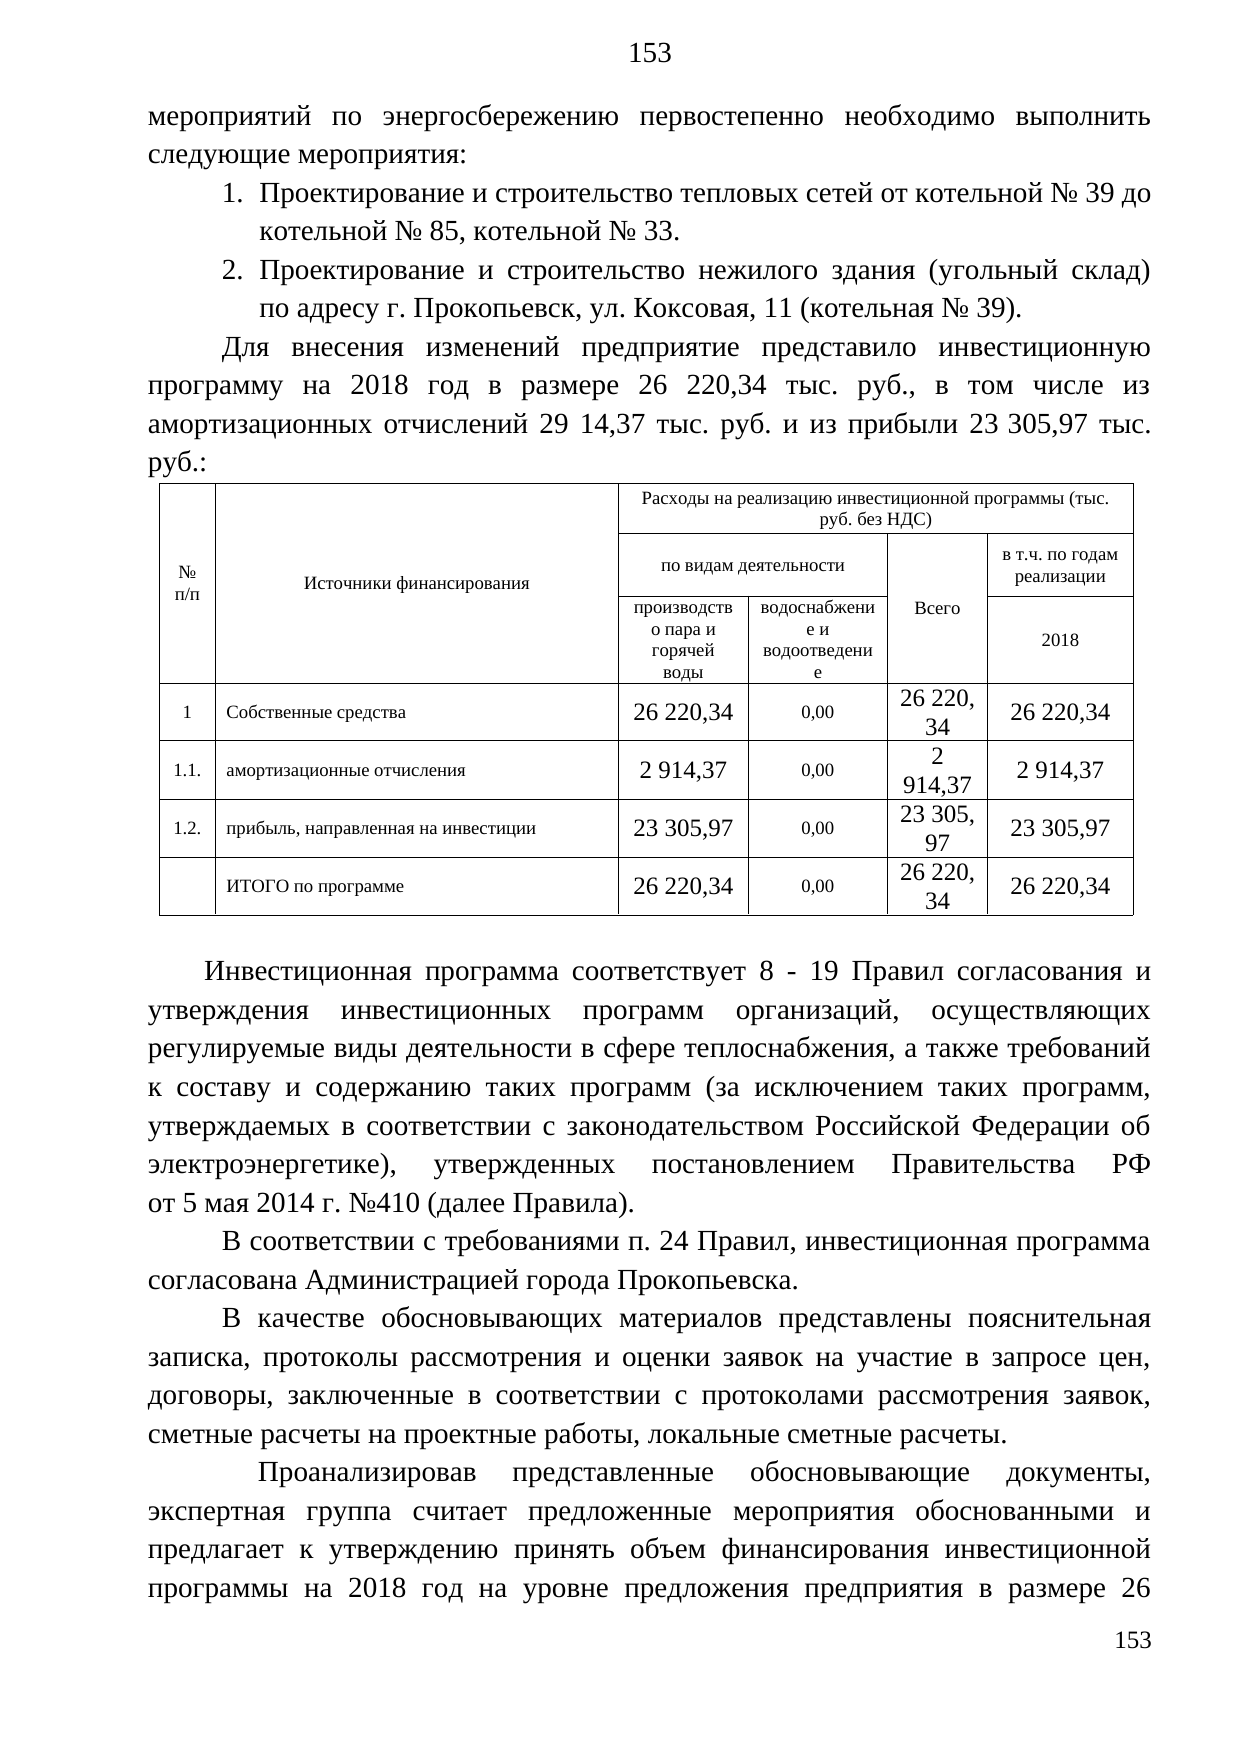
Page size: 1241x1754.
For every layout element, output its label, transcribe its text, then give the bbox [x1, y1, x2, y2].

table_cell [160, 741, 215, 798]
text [148, 98, 1152, 170]
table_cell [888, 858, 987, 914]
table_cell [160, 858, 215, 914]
list Проектирование и строительство нежилого здания (угольный склад) по адресу г. Прокопьевск, ул. Коксовая, 11 (котельная № 39). [222, 252, 1152, 324]
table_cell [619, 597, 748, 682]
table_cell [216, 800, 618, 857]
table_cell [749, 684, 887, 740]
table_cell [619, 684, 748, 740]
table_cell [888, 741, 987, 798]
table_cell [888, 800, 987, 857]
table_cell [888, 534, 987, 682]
list Проектирование и строительство тепловых сетей от котельной № 39 до котельной № 85, котельной № 33. [222, 175, 1152, 247]
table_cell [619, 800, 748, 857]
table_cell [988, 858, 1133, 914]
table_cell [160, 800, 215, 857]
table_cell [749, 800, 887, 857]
text В соответствии с требованиями п. 24 Правил, инвестиционная программа согласована Администрацией города Прокопьевска. [148, 1223, 1152, 1295]
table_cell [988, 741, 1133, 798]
text Инвестиционная программа соответствует 8 - 19 Правил согласования и утверждения инвестиционных программ организаций, осуществляющих регулируемые виды деятельности в сфере теплоснабжения, а также требований к составу и содержанию таких программ (за исключением таких программ, утверждаемых в соответствии с законодательством Российской Федерации об электроэнергетике), утвержденных постановлением Правительства РФ от 5 мая 2014 г. №410 (далее Правила). [148, 953, 1152, 1218]
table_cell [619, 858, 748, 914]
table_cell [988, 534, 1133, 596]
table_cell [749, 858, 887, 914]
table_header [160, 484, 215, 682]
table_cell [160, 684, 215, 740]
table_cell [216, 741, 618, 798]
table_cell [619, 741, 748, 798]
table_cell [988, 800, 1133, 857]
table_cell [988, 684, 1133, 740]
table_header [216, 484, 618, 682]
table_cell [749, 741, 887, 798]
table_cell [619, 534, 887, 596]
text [148, 1454, 1152, 1604]
text В качестве обосновывающих материалов представлены пояснительная записка, протоколы рассмотрения и оценки заявок на участие в запросе цен, договоры, заключенные в соответствии с протоколами рассмотрения заявок, сметные расчеты на проектные работы, локальные сметные расчеты. [148, 1300, 1152, 1449]
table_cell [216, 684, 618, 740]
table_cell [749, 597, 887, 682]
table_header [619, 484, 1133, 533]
text Для внесения изменений предприятие представило инвестиционную программу на 2018 год в размере 26 220,34 тыс. руб., в том числе из амортизационных отчислений 29 14,37 тыс. руб. и из прибыли 23 305,97 тыс. руб.: [148, 329, 1152, 478]
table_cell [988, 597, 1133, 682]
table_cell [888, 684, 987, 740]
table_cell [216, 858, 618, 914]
